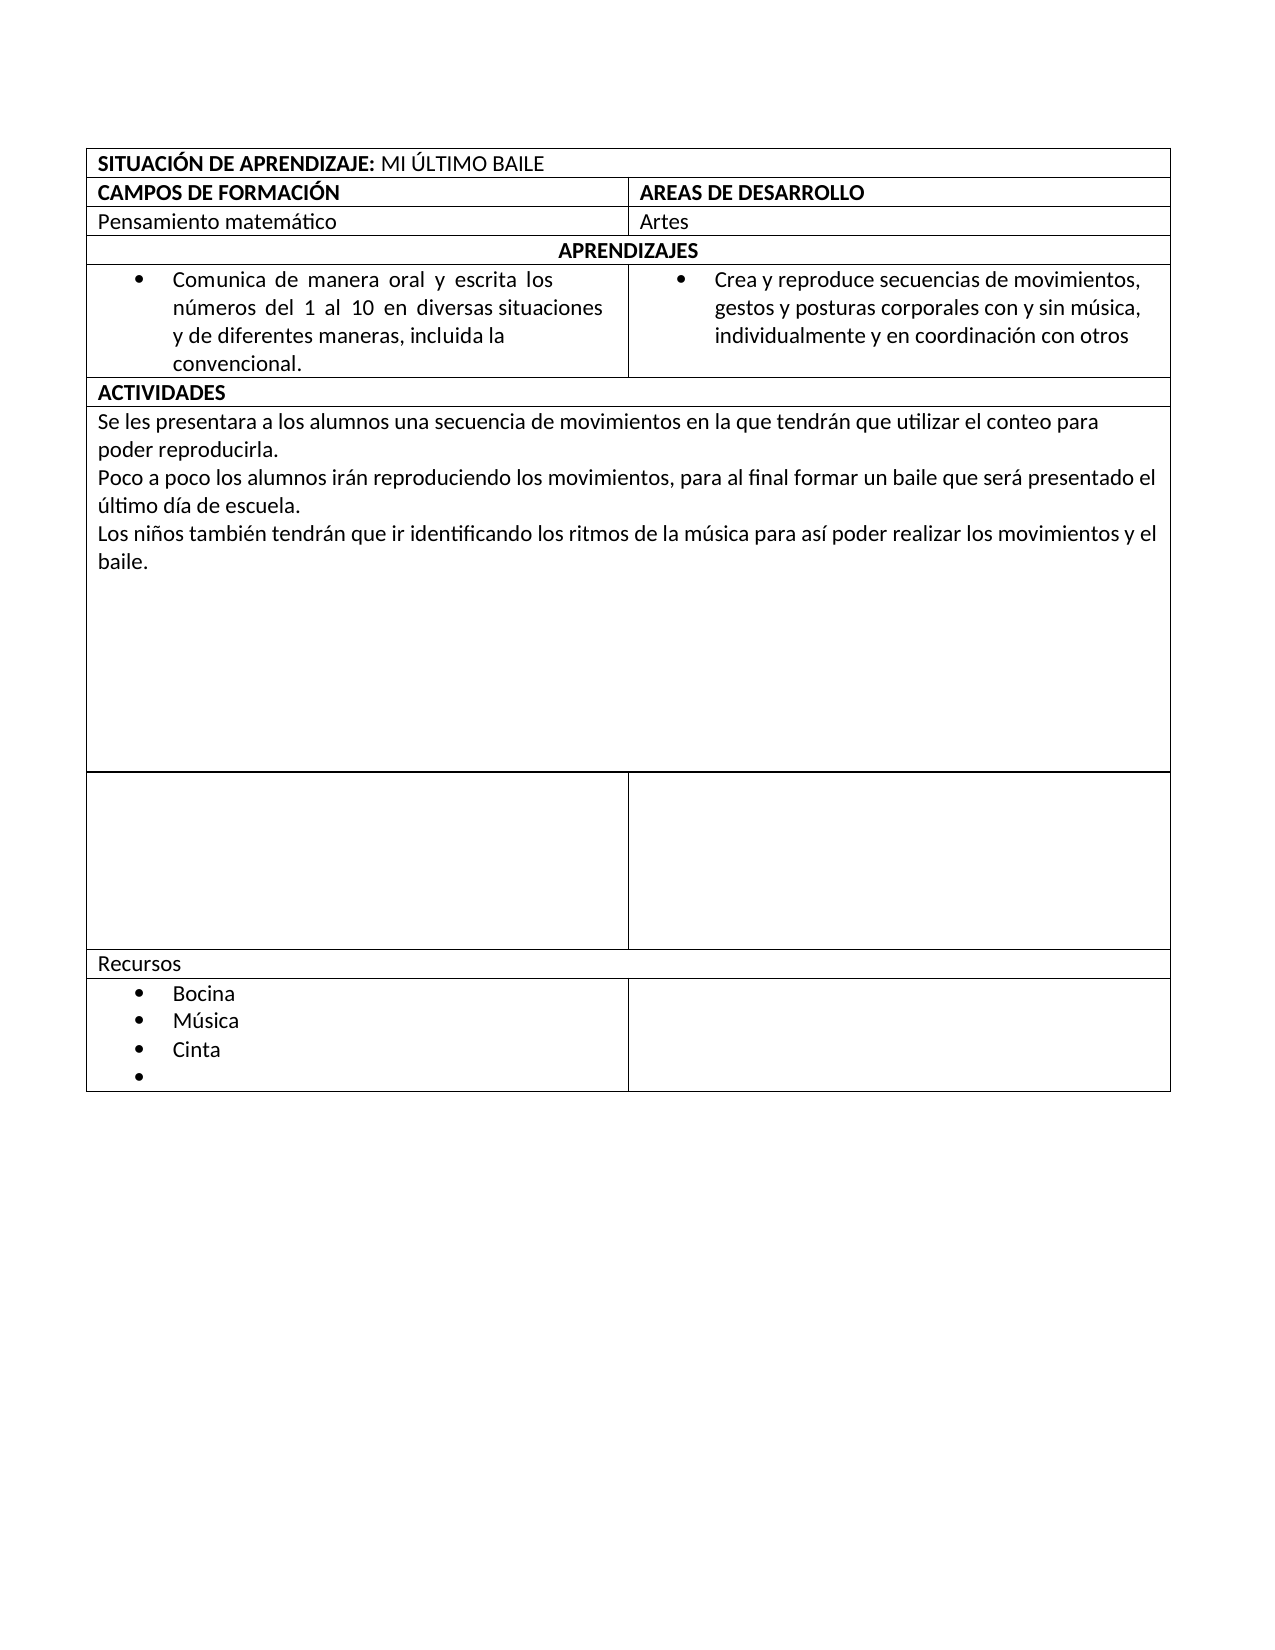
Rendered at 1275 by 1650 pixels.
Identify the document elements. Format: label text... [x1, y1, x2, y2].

table_cell ACTIVIDADES [87, 378, 1170, 406]
table_cell Se les presentara a los alumnos una secuencia de movimientos en la que tendrán que utilizar el conteo para poder reproducirla. Poco a poco los alumnos irán reproduciendo los movimientos, para al final formar un baile que será presentado el último día de escuela. Los niños también tendrán que ir identificando los ritmos de la música para así poder realizar los movimientos y el baile. [87, 407, 1170, 771]
table_cell Crea y reproduce secuencias de movimientos, gestos y posturas corporales con y sin música, individualmente y en coordinación con otros [629, 265, 1170, 377]
table_cell CAMPOS DE FORMACIÓN [87, 178, 628, 206]
table_cell [629, 979, 1170, 1091]
table_header SITUACIÓN DE APRENDIZAJE: MI ÚLTIMO BAILE [87, 149, 1170, 177]
table_cell Pensamiento matemático [87, 207, 628, 235]
table_cell Recursos [87, 950, 1170, 978]
table_cell Comunica de manera oral y escrita los números del 1 al 10 en diversas situaciones y de diferentes maneras, incluida la convencional. [87, 265, 628, 377]
table_cell [629, 773, 1170, 948]
table_cell Bocina Música Cinta [87, 979, 628, 1091]
table_cell APRENDIZAJES [87, 236, 1170, 264]
table_cell AREAS DE DESARROLLO [629, 178, 1170, 206]
table_cell Artes [629, 207, 1170, 235]
table_cell [87, 773, 628, 948]
